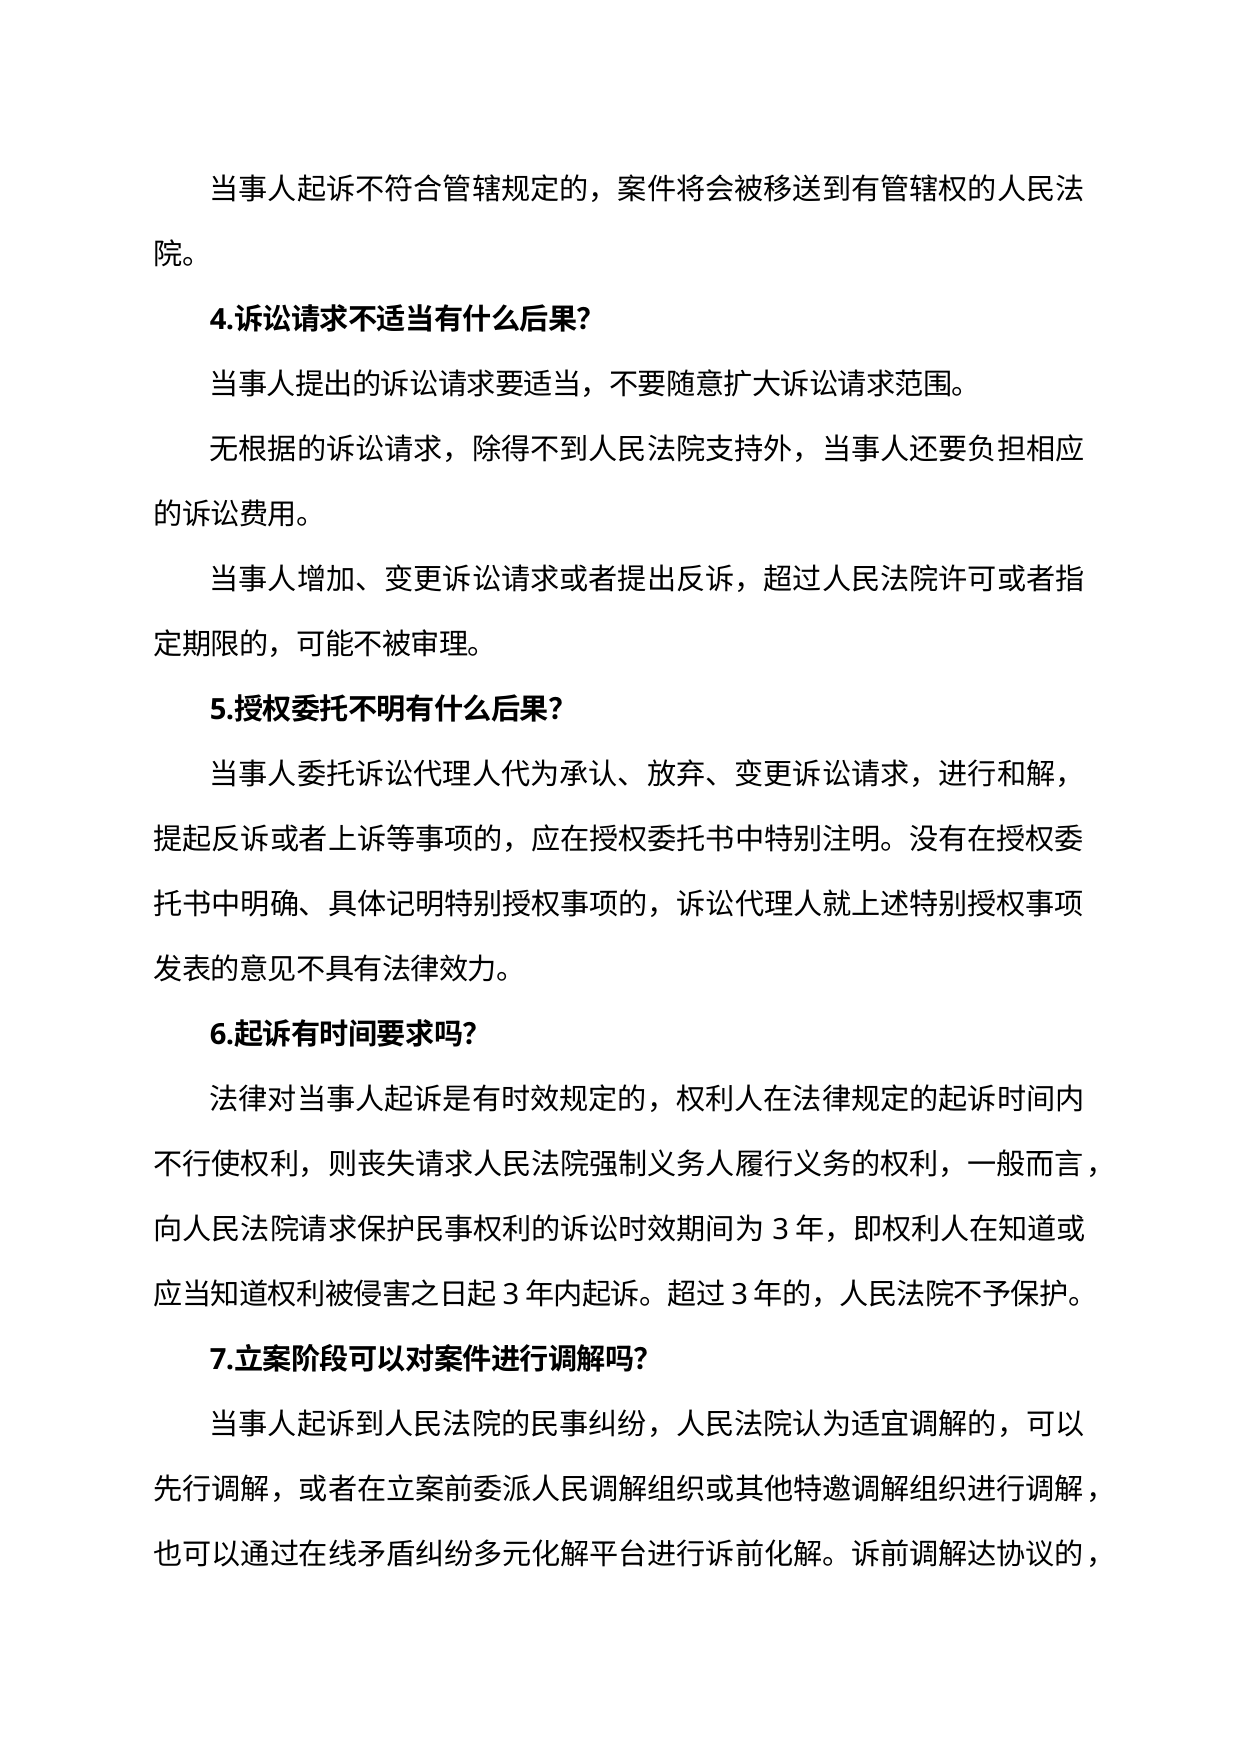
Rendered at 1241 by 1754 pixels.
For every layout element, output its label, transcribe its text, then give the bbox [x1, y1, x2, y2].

list 5.授权委托不明有什么后果？ [209, 674, 1087, 739]
list 6.起诉有时间要求吗？ [209, 999, 1087, 1064]
text 当事人提出的诉讼请求要适当，不要随意扩大诉讼请求范围。 [153, 349, 1087, 414]
list 4.诉讼请求不适当有什么后果？ [209, 284, 1087, 349]
list 7.立案阶段可以对案件进行调解吗？ [209, 1324, 1087, 1389]
text 法律对当事人起诉是有时效规定的，权利人在法律规定的起诉时间内不行使权利，则丧失请求人民法院强制义务人履行义务的权利，一般而言，向人民法院请求保护民事权利的诉讼时效期间为3年，即权利人在知道或应当知道权利被侵害之日起3年内起诉。超过3年的，人民法院不予保护。 [153, 1064, 1087, 1324]
text 当事人委托诉讼代理人代为承认、放弃、变更诉讼请求，进行和解，提起反诉或者上诉等事项的，应在授权委托书中特别注明。没有在授权委托书中明确、具体记明特别授权事项的，诉讼代理人就上述特别授权事项发表的意见不具有法律效力。 [153, 739, 1087, 999]
text 当事人增加、变更诉讼请求或者提出反诉，超过人民法院许可或者指定期限的，可能不被审理。 [153, 544, 1087, 674]
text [153, 1389, 1087, 1584]
text 当事人起诉不符合管辖规定的，案件将会被移送到有管辖权的人民法院。 [153, 154, 1087, 284]
text 无根据的诉讼请求，除得不到人民法院支持外，当事人还要负担相应的诉讼费用。 [153, 414, 1087, 544]
